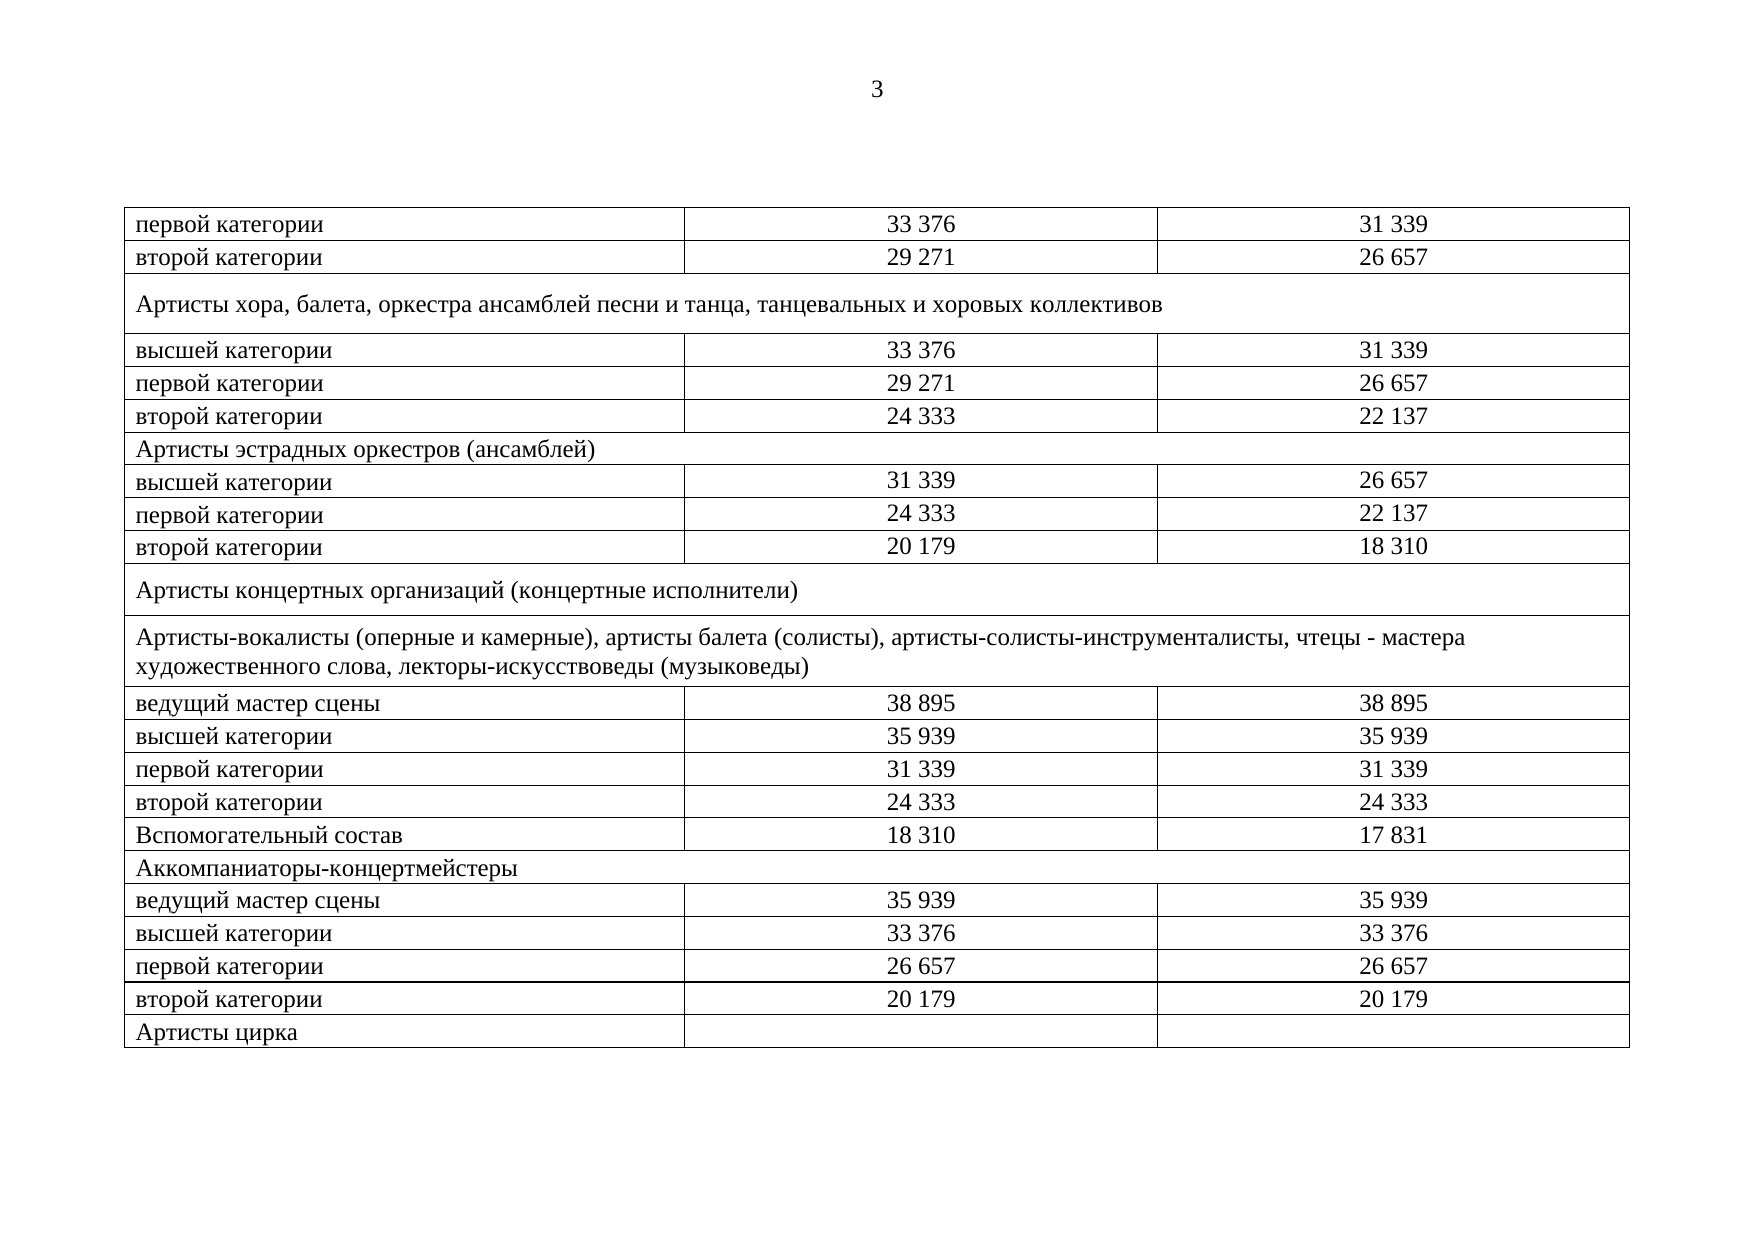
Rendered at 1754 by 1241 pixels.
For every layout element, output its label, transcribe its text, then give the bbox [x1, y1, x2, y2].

table_cell Артисты-вокалисты (оперные и камерные), артисты балета (солисты), артисты-солисты-инструменталисты, чтецы - мастера художественного слова, лекторы-искусствоведы (музыковеды) [125, 616, 1629, 686]
table_cell высшей категории [125, 917, 684, 948]
table_cell первой категории [125, 367, 684, 399]
table_cell 35 939 [685, 720, 1157, 752]
table_cell Артисты концертных организаций (концертные исполнители) [125, 564, 1629, 614]
table_cell 26 657 [1158, 950, 1629, 981]
table_cell первой категории [125, 753, 684, 784]
table_cell Артисты цирка [125, 1015, 684, 1047]
table_cell 31 339 [1158, 753, 1629, 784]
table_cell второй категории [125, 400, 684, 432]
table_cell [685, 1015, 1157, 1047]
table_cell Артисты хора, балета, оркестра ансамблей песни и танца, танцевальных и хоровых коллективов [125, 274, 1629, 333]
table_cell 17 831 [1158, 818, 1629, 850]
table_cell [1158, 1015, 1629, 1047]
table_cell 24 333 [685, 400, 1157, 432]
table_cell 29 271 [685, 367, 1157, 399]
table_cell 26 657 [1158, 241, 1629, 272]
table_cell высшей категории [125, 720, 684, 752]
table_cell 33 376 [1158, 917, 1629, 948]
table_cell 20 179 [685, 531, 1157, 563]
table_cell первой категории [125, 208, 684, 239]
table_cell 22 137 [1158, 498, 1629, 530]
table_cell 38 895 [1158, 687, 1629, 719]
table_cell высшей категории [125, 465, 684, 497]
table_cell первой категории [125, 950, 684, 981]
table_cell 31 339 [1158, 208, 1629, 239]
table_cell 20 179 [685, 983, 1157, 1014]
table_cell 20 179 [1158, 983, 1629, 1014]
table_cell Вспомогательный состав [125, 818, 684, 850]
table_cell 24 333 [685, 786, 1157, 817]
table_cell второй категории [125, 786, 684, 817]
table_cell первой категории [125, 498, 684, 530]
table_cell 26 657 [1158, 367, 1629, 399]
table_cell 33 376 [685, 208, 1157, 239]
table_cell 26 657 [1158, 465, 1629, 497]
table_cell 31 339 [685, 753, 1157, 784]
table_cell 35 939 [1158, 720, 1629, 752]
table_cell Артисты эстрадных оркестров (ансамблей) [125, 433, 1629, 464]
table_cell 31 339 [1158, 334, 1629, 366]
table_cell 26 657 [685, 950, 1157, 981]
table_cell 35 939 [685, 884, 1157, 916]
table_cell 24 333 [685, 498, 1157, 530]
table_cell Аккомпаниаторы-концертмейстеры [125, 851, 1629, 883]
table_cell 33 376 [685, 334, 1157, 366]
table_cell 29 271 [685, 241, 1157, 272]
table_cell 31 339 [685, 465, 1157, 497]
table_cell 18 310 [685, 818, 1157, 850]
table_cell 38 895 [685, 687, 1157, 719]
table_cell второй категории [125, 531, 684, 563]
table_cell высшей категории [125, 334, 684, 366]
table_cell ведущий мастер сцены [125, 884, 684, 916]
table_cell 33 376 [685, 917, 1157, 948]
table_cell второй категории [125, 241, 684, 272]
table_cell 22 137 [1158, 400, 1629, 432]
table_cell 35 939 [1158, 884, 1629, 916]
table_cell второй категории [125, 983, 684, 1014]
table_cell 18 310 [1158, 531, 1629, 563]
table_cell 24 333 [1158, 786, 1629, 817]
table_cell ведущий мастер сцены [125, 687, 684, 719]
